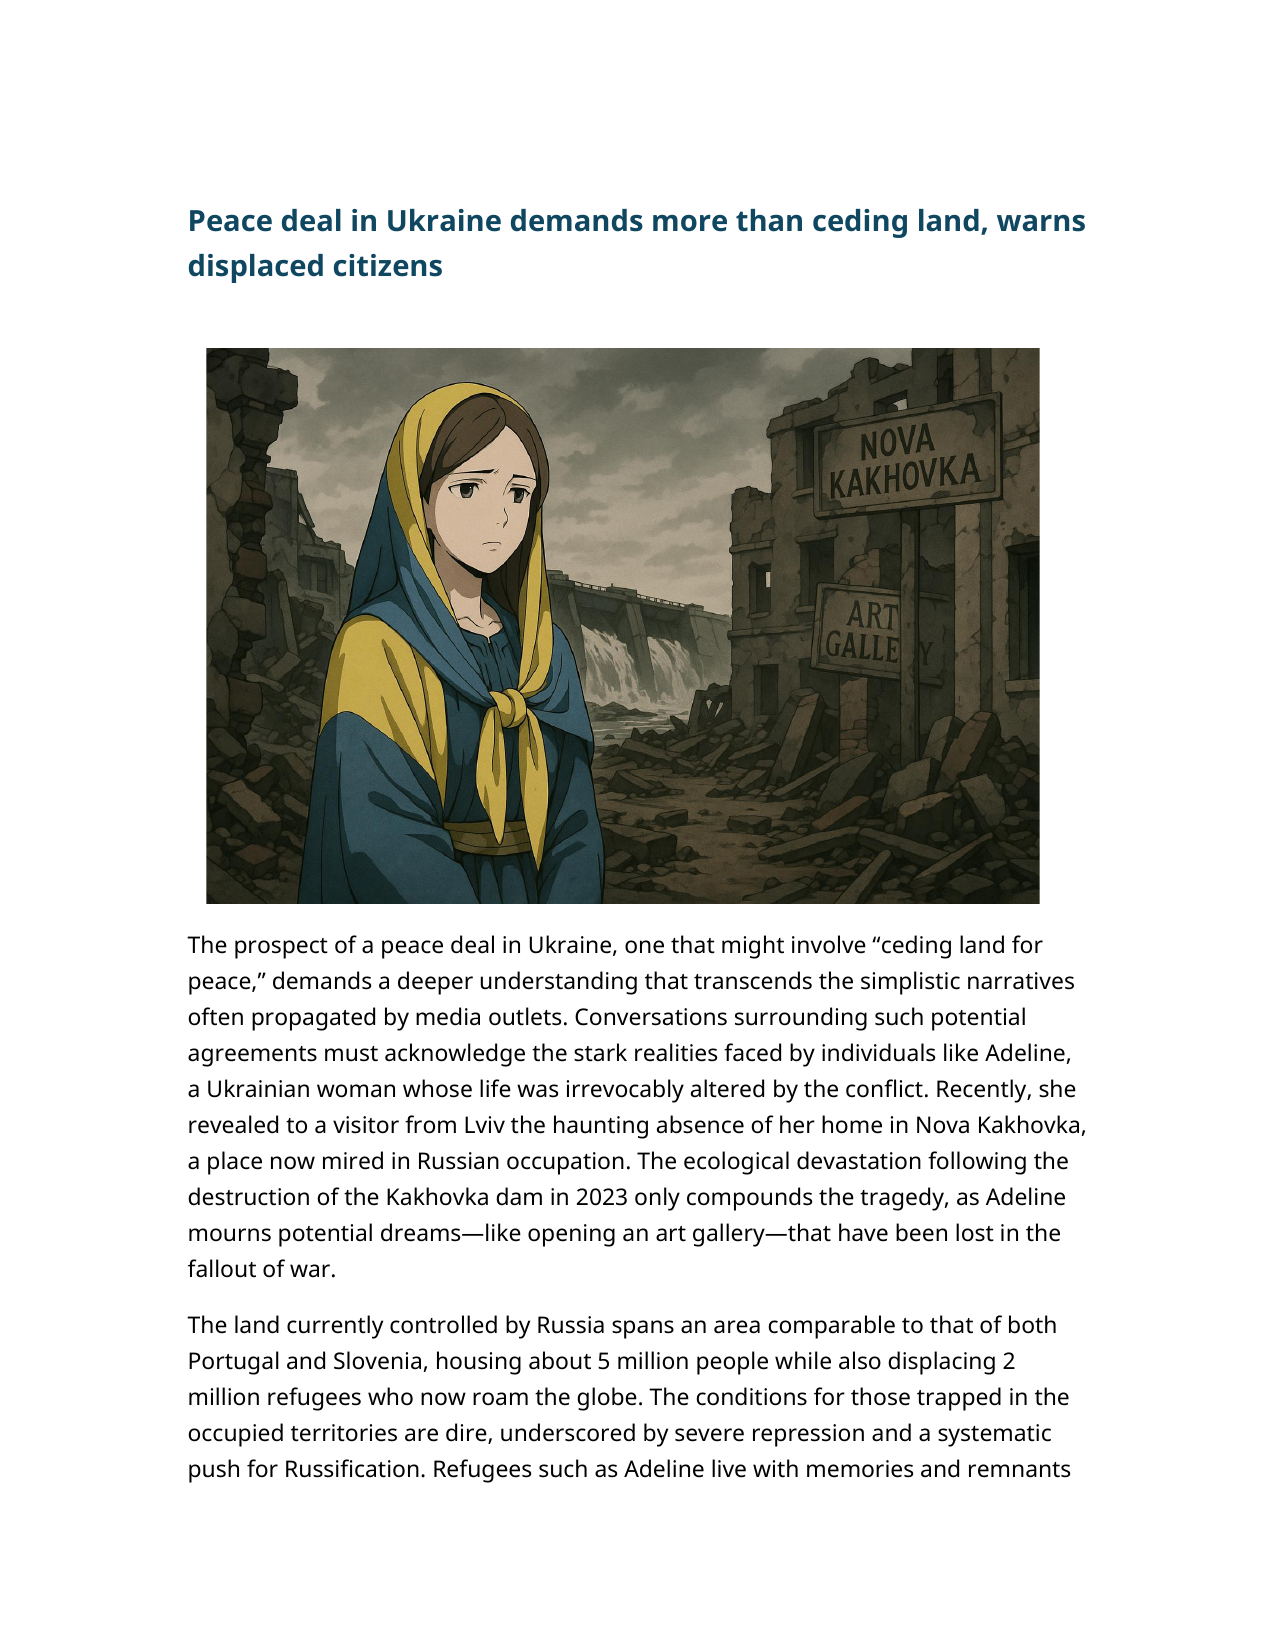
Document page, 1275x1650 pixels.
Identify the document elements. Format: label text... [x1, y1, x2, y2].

subtitle Peace deal in Ukraine demands more than ceding land, warns displaced citizens [187, 200, 1087, 285]
picture [206, 348, 1040, 904]
text The prospect of a peace deal in Ukraine, one that might involve “ceding land for peace,” demands a deeper understanding that transcends the simplistic narratives often propagated by media outlets. Conversations surrounding such potential agreements must acknowledge the stark realities faced by individuals like Adeline, a Ukrainian woman whose life was irrevocably altered by the conflict. Recently, she revealed to a visitor from Lviv the haunting absence of her home in Nova Kakhovka, a place now mired in Russian occupation. The ecological devastation following the destruction of the Kakhovka dam in 2023 only compounds the tragedy, as Adeline mourns potential dreams—like opening an art gallery—that have been lost in the fallout of war. [187, 929, 1087, 1284]
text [187, 1309, 1087, 1484]
